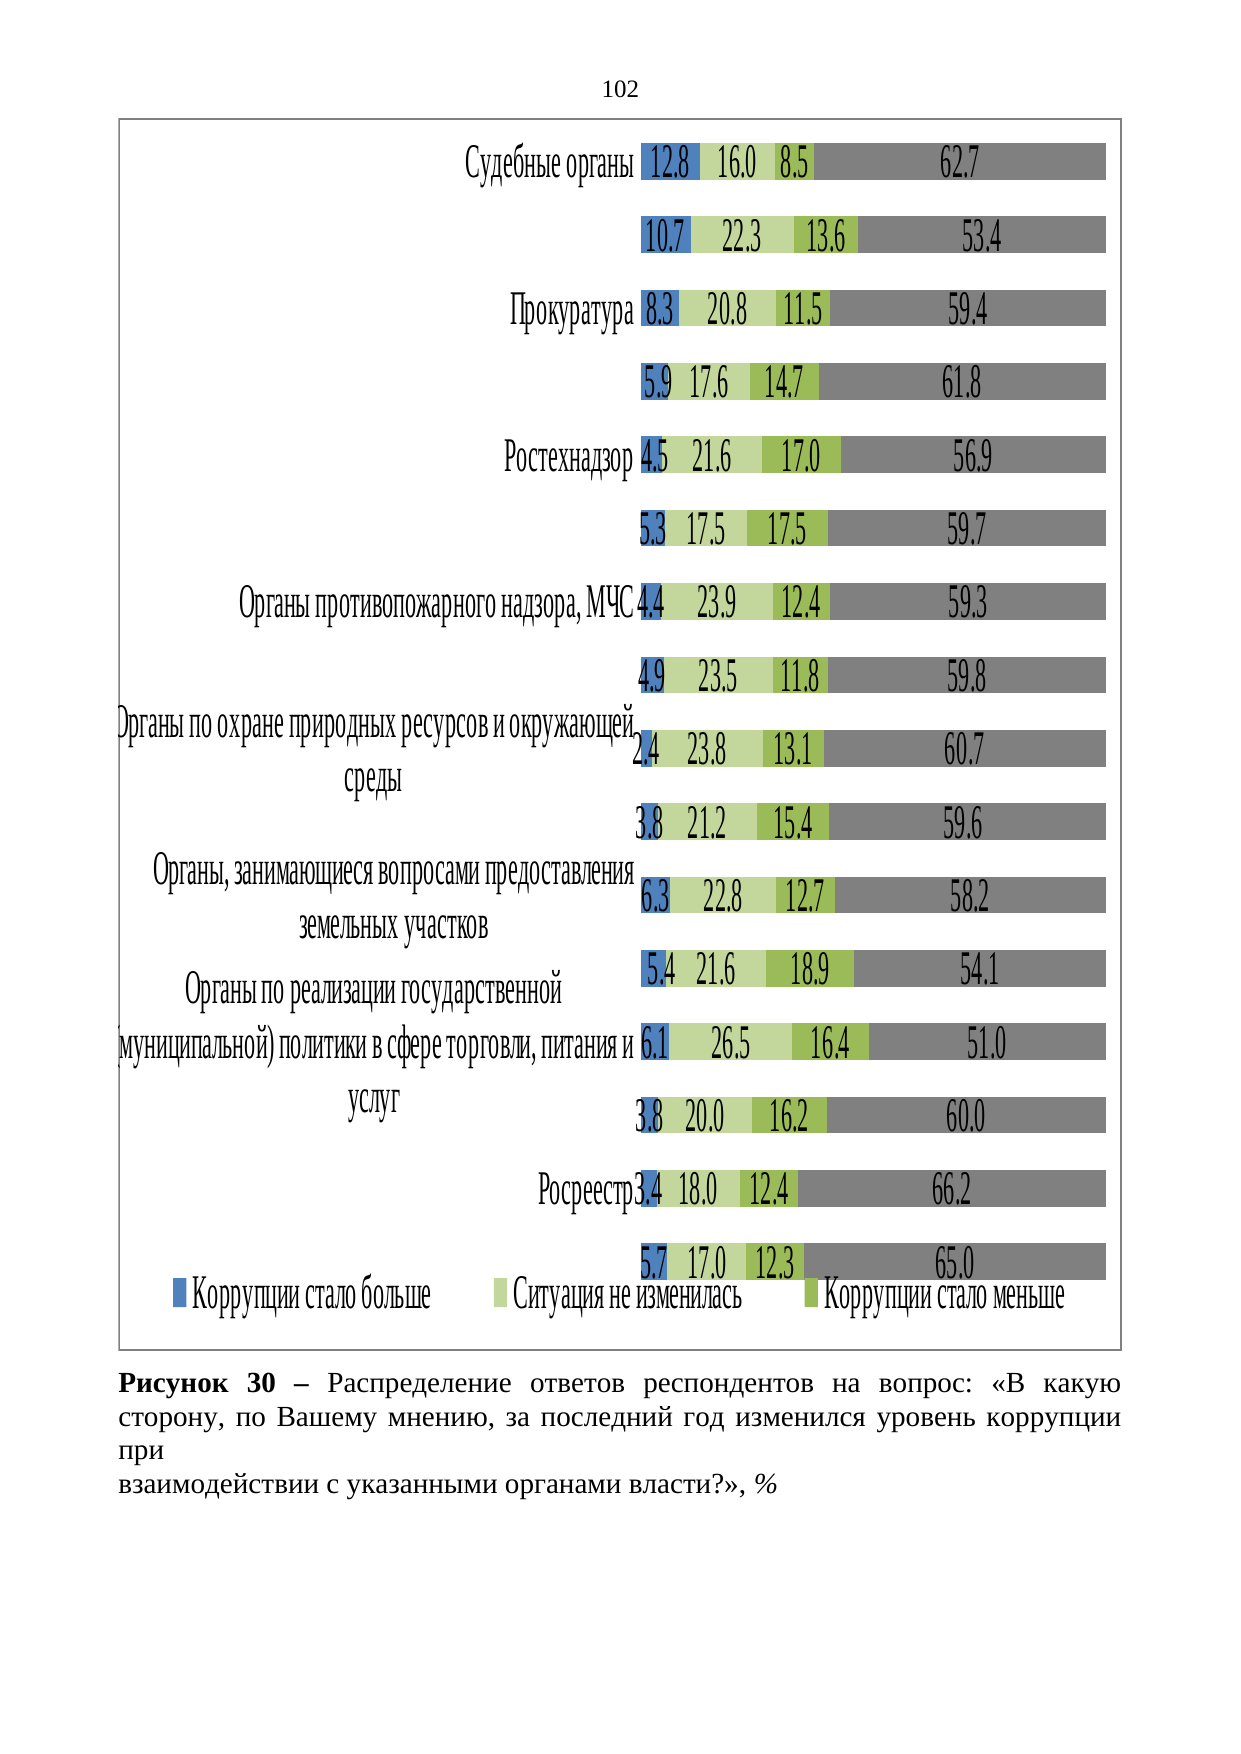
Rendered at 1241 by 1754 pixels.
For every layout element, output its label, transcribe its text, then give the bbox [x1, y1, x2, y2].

text Рисунок 30 – Распределение ответов респондентов на вопрос: «В какую сторону, по Вашему мнению, за последний год изменился уровень коррупции при [118, 1365, 1122, 1466]
text взаимодействии с указанными органами власти?», % [118, 1466, 1122, 1499]
